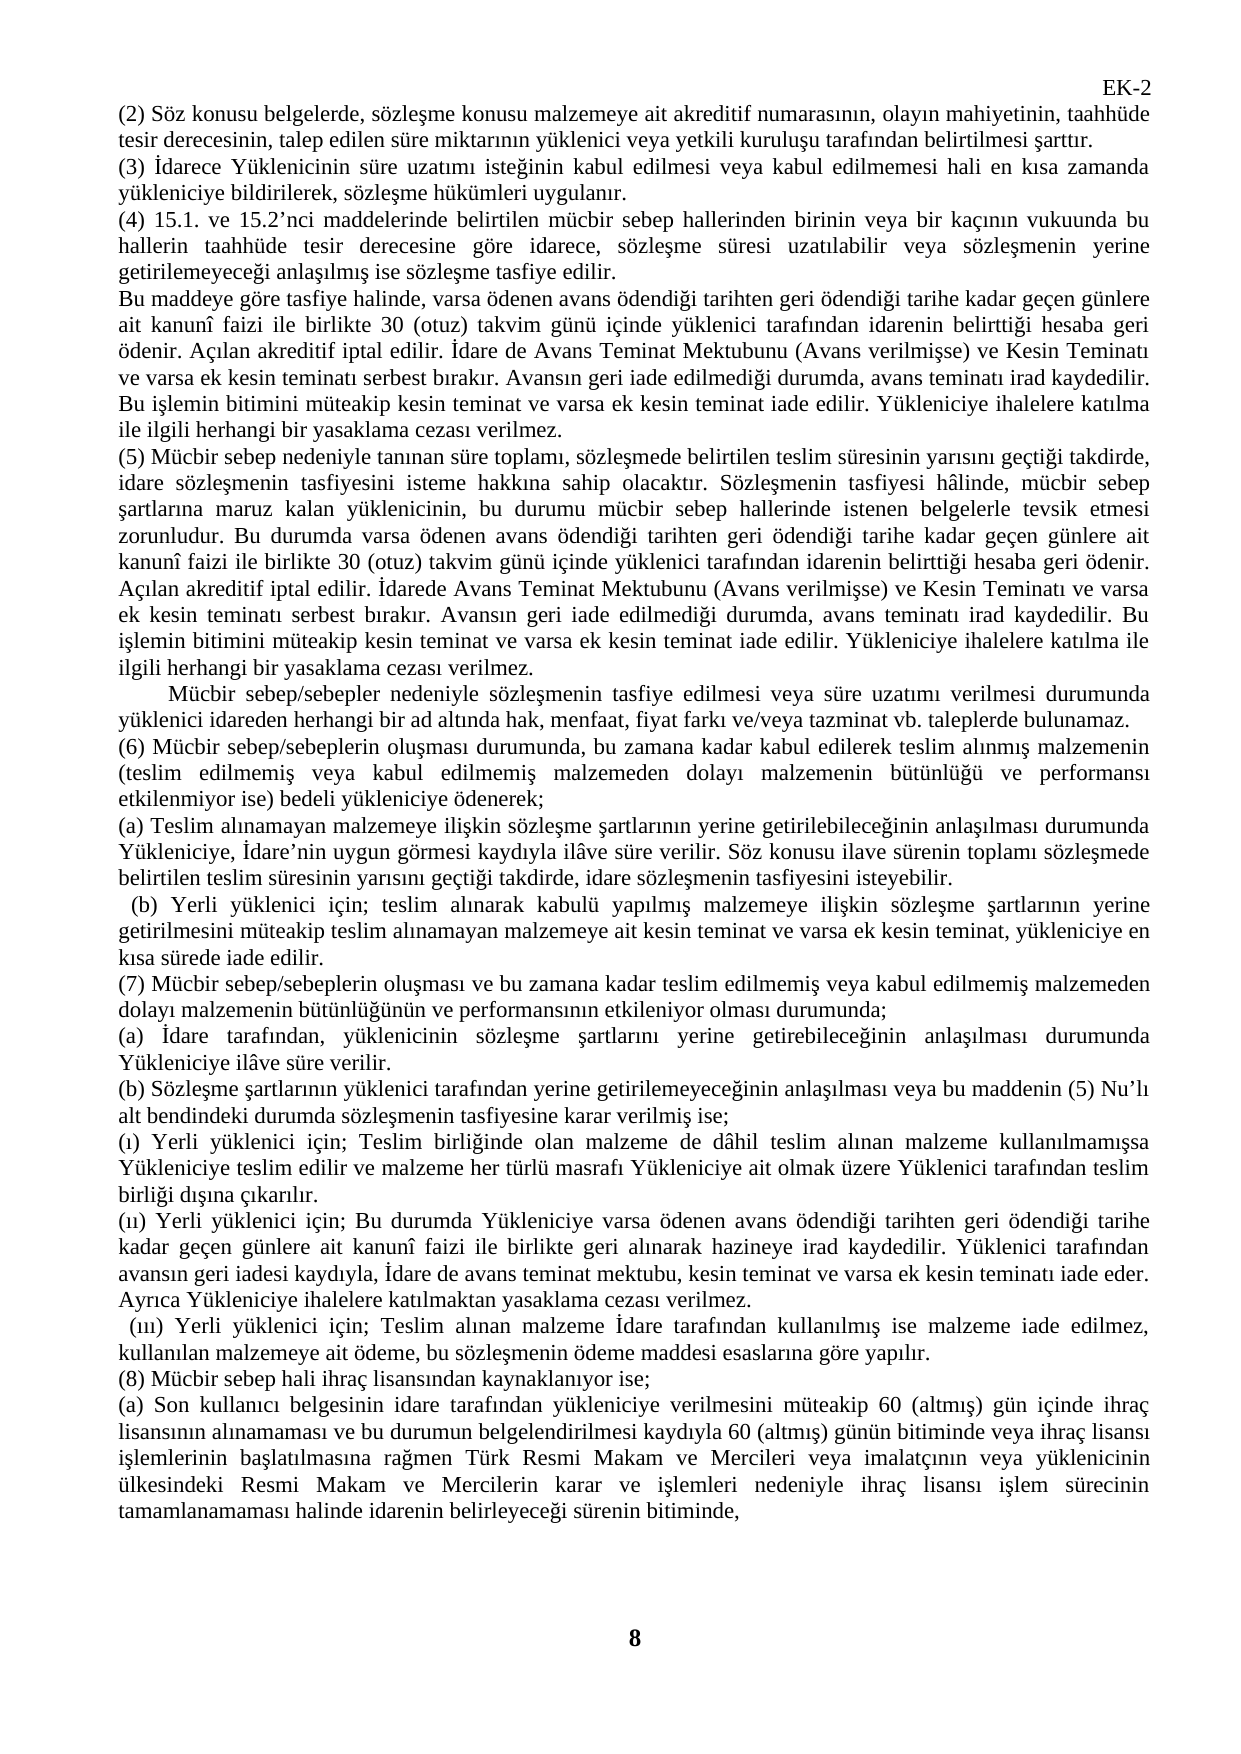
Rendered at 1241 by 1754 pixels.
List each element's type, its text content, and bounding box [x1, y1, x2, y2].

text (a) Son kullanıcı belgesinin idare tarafından yükleniciye verilmesini müteakip 60 (altmış) gün içinde ihraç lisansının alınamaması ve bu durumun belgelendirilmesi kaydıyla 60 (altmış) günün bitiminde veya ihraç lisansı işlemlerinin başlatılmasına rağmen Türk Resmi Makam ve Mercileri veya imalatçının veya yüklenicinin ülkesindeki Resmi Makam ve Mercilerin karar ve işlemleri nedeniyle ihraç lisansı işlem sürecinin tamamlanamaması halinde idarenin belirleyeceği sürenin bitiminde, [118, 1392, 1152, 1523]
text (5) Mücbir sebep nedeniyle tanınan süre toplamı, sözleşmede belirtilen teslim süresinin yarısını geçtiği takdirde, idare sözleşmenin tasfiyesini isteme hakkına sahip olacaktır. Sözleşmenin tasfiyesi hâlinde, mücbir sebep şartlarına maruz kalan yüklenicinin, bu durumu mücbir sebep hallerinde istenen belgelerle tevsik etmesi zorunludur. Bu durumda varsa ödenen avans ödendiği tarihten geri ödendiği tarihe kadar geçen günlere ait kanunî faizi ile birlikte 30 (otuz) takvim günü içinde yüklenici tarafından idarenin belirttiği hesaba geri ödenir. Açılan akreditif iptal edilir. İdarede Avans Teminat Mektubunu (Avans verilmişse) ve Kesin Teminatı ve varsa ek kesin teminatı serbest bırakır. Avansın geri iade edilmediği durumda, avans teminatı irad kaydedilir. Bu işlemin bitimini müteakip kesin teminat ve varsa ek kesin teminat iade edilir. Yükleniciye ihalelere katılma ile ilgili herhangi bir yasaklama cezası verilmez. [118, 443, 1152, 680]
text Mücbir sebep/sebepler nedeniyle sözleşmenin tasfiye edilmesi veya süre uzatımı verilmesi durumunda yüklenici idareden herhangi bir ad altında hak, menfaat, fiyat farkı ve/veya tazminat vb. taleplerde bulunamaz. [118, 680, 1152, 733]
text (ıı) Yerli yüklenici için; Bu durumda Yükleniciye varsa ödenen avans ödendiği tarihten geri ödendiği tarihe kadar geçen günlere ait kanunî faizi ile birlikte geri alınarak hazineye irad kaydedilir. Yüklenici tarafından avansın geri iadesi kaydıyla, İdare de avans teminat mektubu, kesin teminat ve varsa ek kesin teminatı iade eder. Ayrıca Yükleniciye ihalelere katılmaktan yasaklama cezası verilmez. [118, 1207, 1152, 1312]
text (2) Söz konusu belgelerde, sözleşme konusu malzemeye ait akreditif numarasının, olayın mahiyetinin, taahhüde tesir derecesinin, talep edilen süre miktarının yüklenici veya yetkili kuruluşu tarafından belirtilmesi şarttır. [118, 100, 1152, 153]
text (a) Teslim alınamayan malzemeye ilişkin sözleşme şartlarının yerine getirilebileceğinin anlaşılması durumunda Yükleniciye, İdare’nin uygun görmesi kaydıyla ilâve süre verilir. Söz konusu ilave sürenin toplamı sözleşmede belirtilen teslim süresinin yarısını geçtiği takdirde, idare sözleşmenin tasfiyesini isteyebilir. [118, 812, 1152, 891]
text (ııı) Yerli yüklenici için; Teslim alınan malzeme İdare tarafından kullanılmış ise malzeme iade edilmez, kullanılan malzemeye ait ödeme, bu sözleşmenin ödeme maddesi esaslarına göre yapılır. [118, 1312, 1152, 1365]
text (3) İdarece Yüklenicinin süre uzatımı isteğinin kabul edilmesi veya kabul edilmemesi hali en kısa zamanda yükleniciye bildirilerek, sözleşme hükümleri uygulanır. [118, 153, 1152, 206]
text (8) Mücbir sebep hali ihraç lisansından kaynaklanıyor ise; [118, 1365, 1152, 1392]
text (b) Yerli yüklenici için; teslim alınarak kabulü yapılmış malzemeye ilişkin sözleşme şartlarının yerine getirilmesini müteakip teslim alınamayan malzemeye ait kesin teminat ve varsa ek kesin teminat, yükleniciye en kısa sürede iade edilir. [118, 891, 1152, 970]
text (4) 15.1. ve 15.2’nci maddelerinde belirtilen mücbir sebep hallerinden birinin veya bir kaçının vukuunda bu hallerin taahhüde tesir derecesine göre idarece, sözleşme süresi uzatılabilir veya sözleşmenin yerine getirilemeyeceği anlaşılmış ise sözleşme tasfiye edilir. [118, 206, 1152, 285]
text (a) İdare tarafından, yüklenicinin sözleşme şartlarını yerine getirebileceğinin anlaşılması durumunda Yükleniciye ilâve süre verilir. [118, 1023, 1152, 1075]
text Bu maddeye göre tasfiye halinde, varsa ödenen avans ödendiği tarihten geri ödendiği tarihe kadar geçen günlere ait kanunî faizi ile birlikte 30 (otuz) takvim günü içinde yüklenici tarafından idarenin belirttiği hesaba geri ödenir. Açılan akreditif iptal edilir. İdare de Avans Teminat Mektubunu (Avans verilmişse) ve Kesin Teminatı ve varsa ek kesin teminatı serbest bırakır. Avansın geri iade edilmediği durumda, avans teminatı irad kaydedilir. Bu işlemin bitimini müteakip kesin teminat ve varsa ek kesin teminat iade edilir. Yükleniciye ihalelere katılma ile ilgili herhangi bir yasaklama cezası verilmez. [118, 285, 1152, 443]
text (6) Mücbir sebep/sebeplerin oluşması durumunda, bu zamana kadar kabul edilerek teslim alınmış malzemenin (teslim edilmemiş veya kabul edilmemiş malzemeden dolayı malzemenin bütünlüğü ve performansı etkilenmiyor ise) bedeli yükleniciye ödenerek; [118, 733, 1152, 812]
text (b) Sözleşme şartlarının yüklenici tarafından yerine getirilemeyeceğinin anlaşılması veya bu maddenin (5) Nu’lı alt bendindeki durumda sözleşmenin tasfiyesine karar verilmiş ise; [118, 1075, 1152, 1128]
text (ı) Yerli yüklenici için; Teslim birliğinde olan malzeme de dâhil teslim alınan malzeme kullanılmamışsa Yükleniciye teslim edilir ve malzeme her türlü masrafı Yükleniciye ait olmak üzere Yüklenici tarafından teslim birliği dışına çıkarılır. [118, 1128, 1152, 1207]
text (7) Mücbir sebep/sebeplerin oluşması ve bu zamana kadar teslim edilmemiş veya kabul edilmemiş malzemeden dolayı malzemenin bütünlüğünün ve performansının etkileniyor olması durumunda; [118, 970, 1152, 1023]
